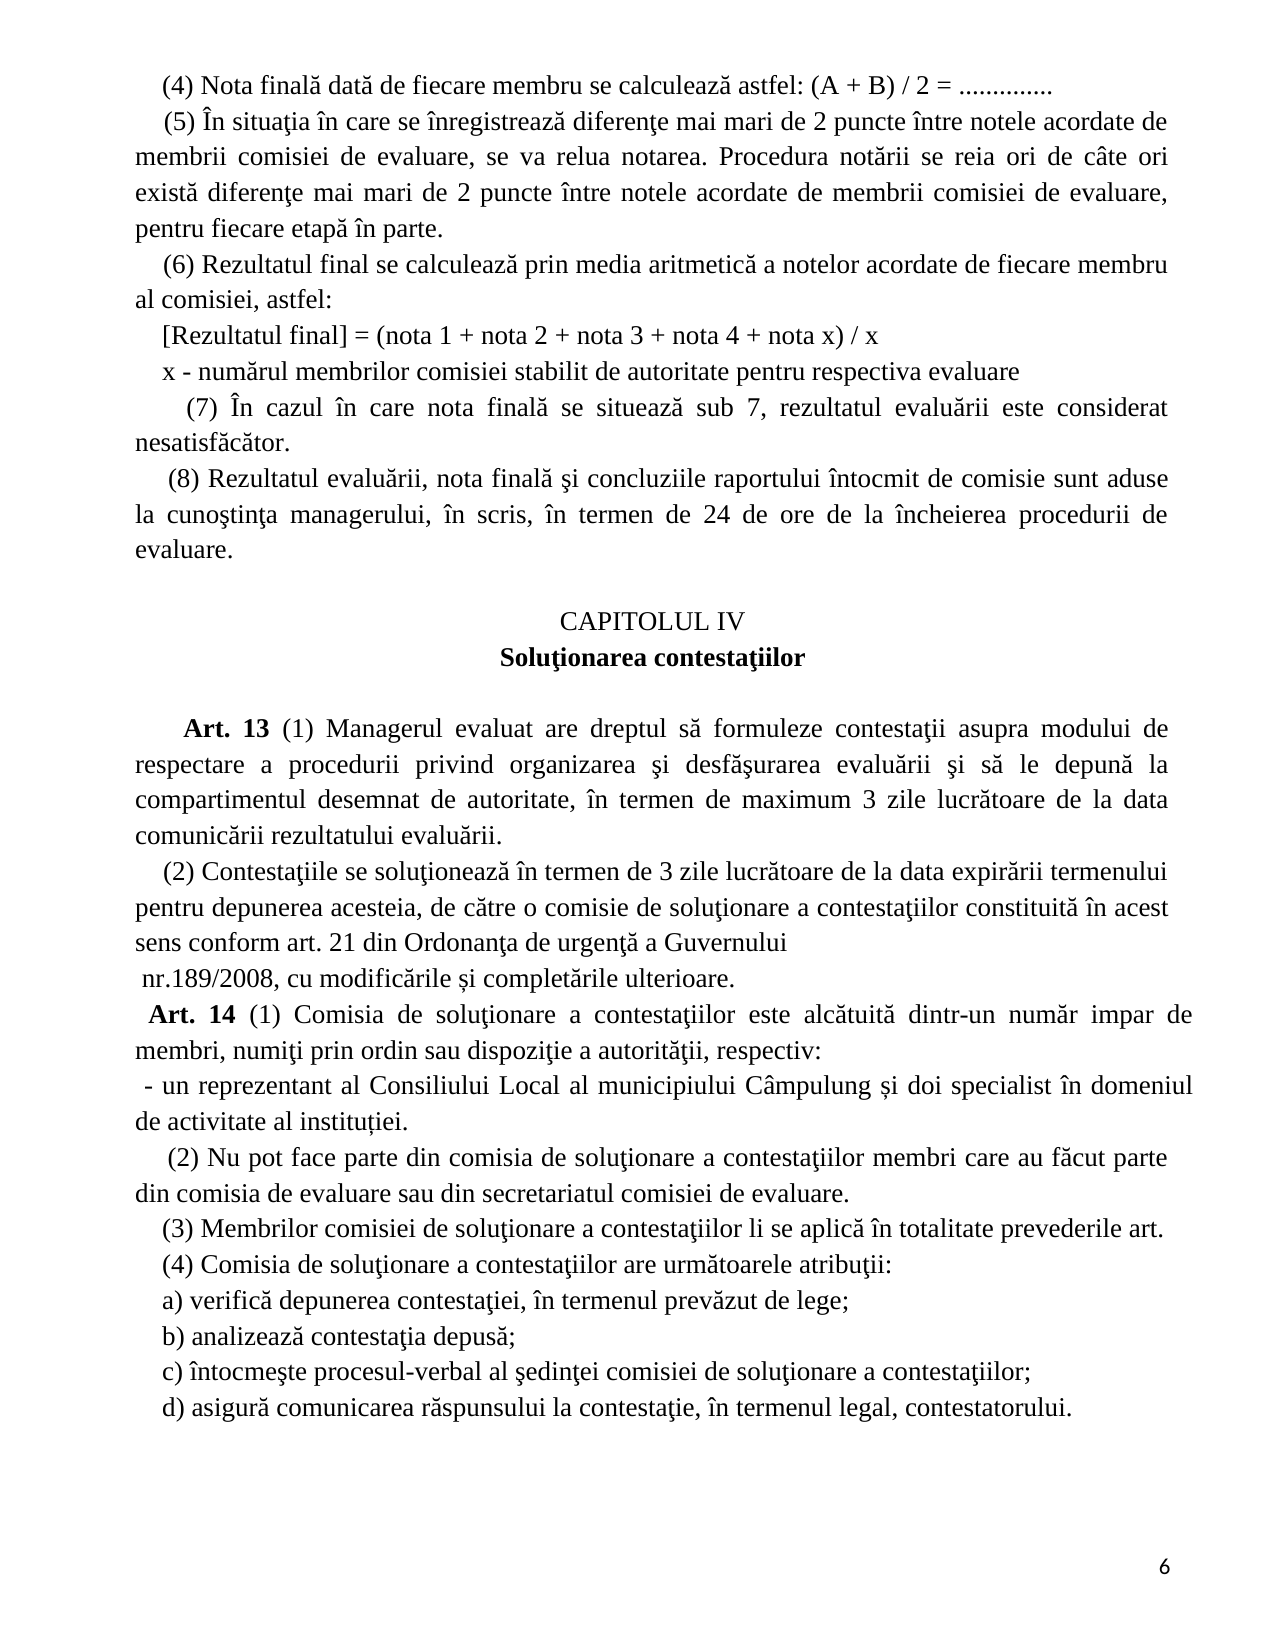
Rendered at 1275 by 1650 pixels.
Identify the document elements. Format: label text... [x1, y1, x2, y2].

text Art. 13 (1) Managerul evaluat are dreptul să formuleze contestaţii asupra modului de respectare a procedurii privind organizarea şi desfăşurarea evaluării şi să le depună la compartimentul desemnat de autoritate, în termen de maximum 3 zile lucrătoare de la data comunicării rezultatului evaluării. [135, 712, 1170, 851]
text c) întocmeşte procesul-verbal al şedinţei comisiei de soluţionare a contestaţiilor; [135, 1355, 1170, 1386]
text d) asigură comunicarea răspunsului la contestaţie, în termenul legal, contestatorului. [135, 1391, 1170, 1422]
text x - numărul membrilor comisiei stabilit de autoritate pentru respectiva evaluare [135, 355, 1170, 386]
text (4) Comisia de soluţionare a contestaţiilor are următoarele atribuţii: [135, 1248, 1170, 1279]
text - un reprezentant al Consiliului Local al municipiului Câmpulung și doi specialist în domeniul de activitate al instituției. [135, 1069, 1194, 1136]
text CAPITOLUL IV [135, 605, 1170, 636]
text Soluţionarea contestaţiilor [135, 641, 1170, 672]
text b) analizează contestaţia depusă; [135, 1319, 1170, 1351]
text nr.189/2008, cu modificările și completările ulterioare. [135, 962, 1170, 993]
text (7) În cazul în care nota finală se situează sub 7, rezultatul evaluării este considerat nesatisfăcător. [135, 391, 1170, 457]
text (2) Contestaţiile se soluţionează în termen de 3 zile lucrătoare de la data expirării termenului pentru depunerea acesteia, de către o comisie de soluţionare a contestaţiilor constituită în acest sens conform art. 21 din Ordonanţa de urgenţă a Guvernului [135, 855, 1170, 958]
text a) verifică depunerea contestaţiei, în termenul prevăzut de lege; [135, 1284, 1170, 1315]
text (4) Nota finală dată de fiecare membru se calculează astfel: (A + B) / 2 = .............. [135, 69, 1170, 100]
text (5) În situaţia în care se înregistrează diferenţe mai mari de 2 puncte între notele acordate de membrii comisiei de evaluare, se va relua notarea. Procedura notării se reia ori de câte ori există diferenţe mai mari de 2 puncte între notele acordate de membrii comisiei de evaluare, pentru fiecare etapă în parte. [135, 105, 1170, 243]
text (6) Rezultatul final se calculează prin media aritmetică a notelor acordate de fiecare membru al comisiei, astfel: [135, 248, 1170, 314]
text (3) Membrilor comisiei de soluţionare a contestaţiilor li se aplică în totalitate prevederile art. [135, 1212, 1170, 1243]
text Art. 14 (1) Comisia de soluţionare a contestaţiilor este alcătuită dintr-un număr impar de membri, numiţi prin ordin sau dispoziţie a autorităţii, respectiv: [135, 998, 1194, 1065]
text (8) Rezultatul evaluării, nota finală şi concluziile raportului întocmit de comisie sunt aduse la cunoştinţa managerului, în scris, în termen de 24 de ore de la încheierea procedurii de evaluare. [135, 462, 1170, 565]
text [Rezultatul final] = (nota 1 + nota 2 + nota 3 + nota 4 + nota x) / x [135, 319, 1170, 350]
text (2) Nu pot face parte din comisia de soluţionare a contestaţiilor membri care au făcut parte din comisia de evaluare sau din secretariatul comisiei de evaluare. [135, 1141, 1170, 1208]
